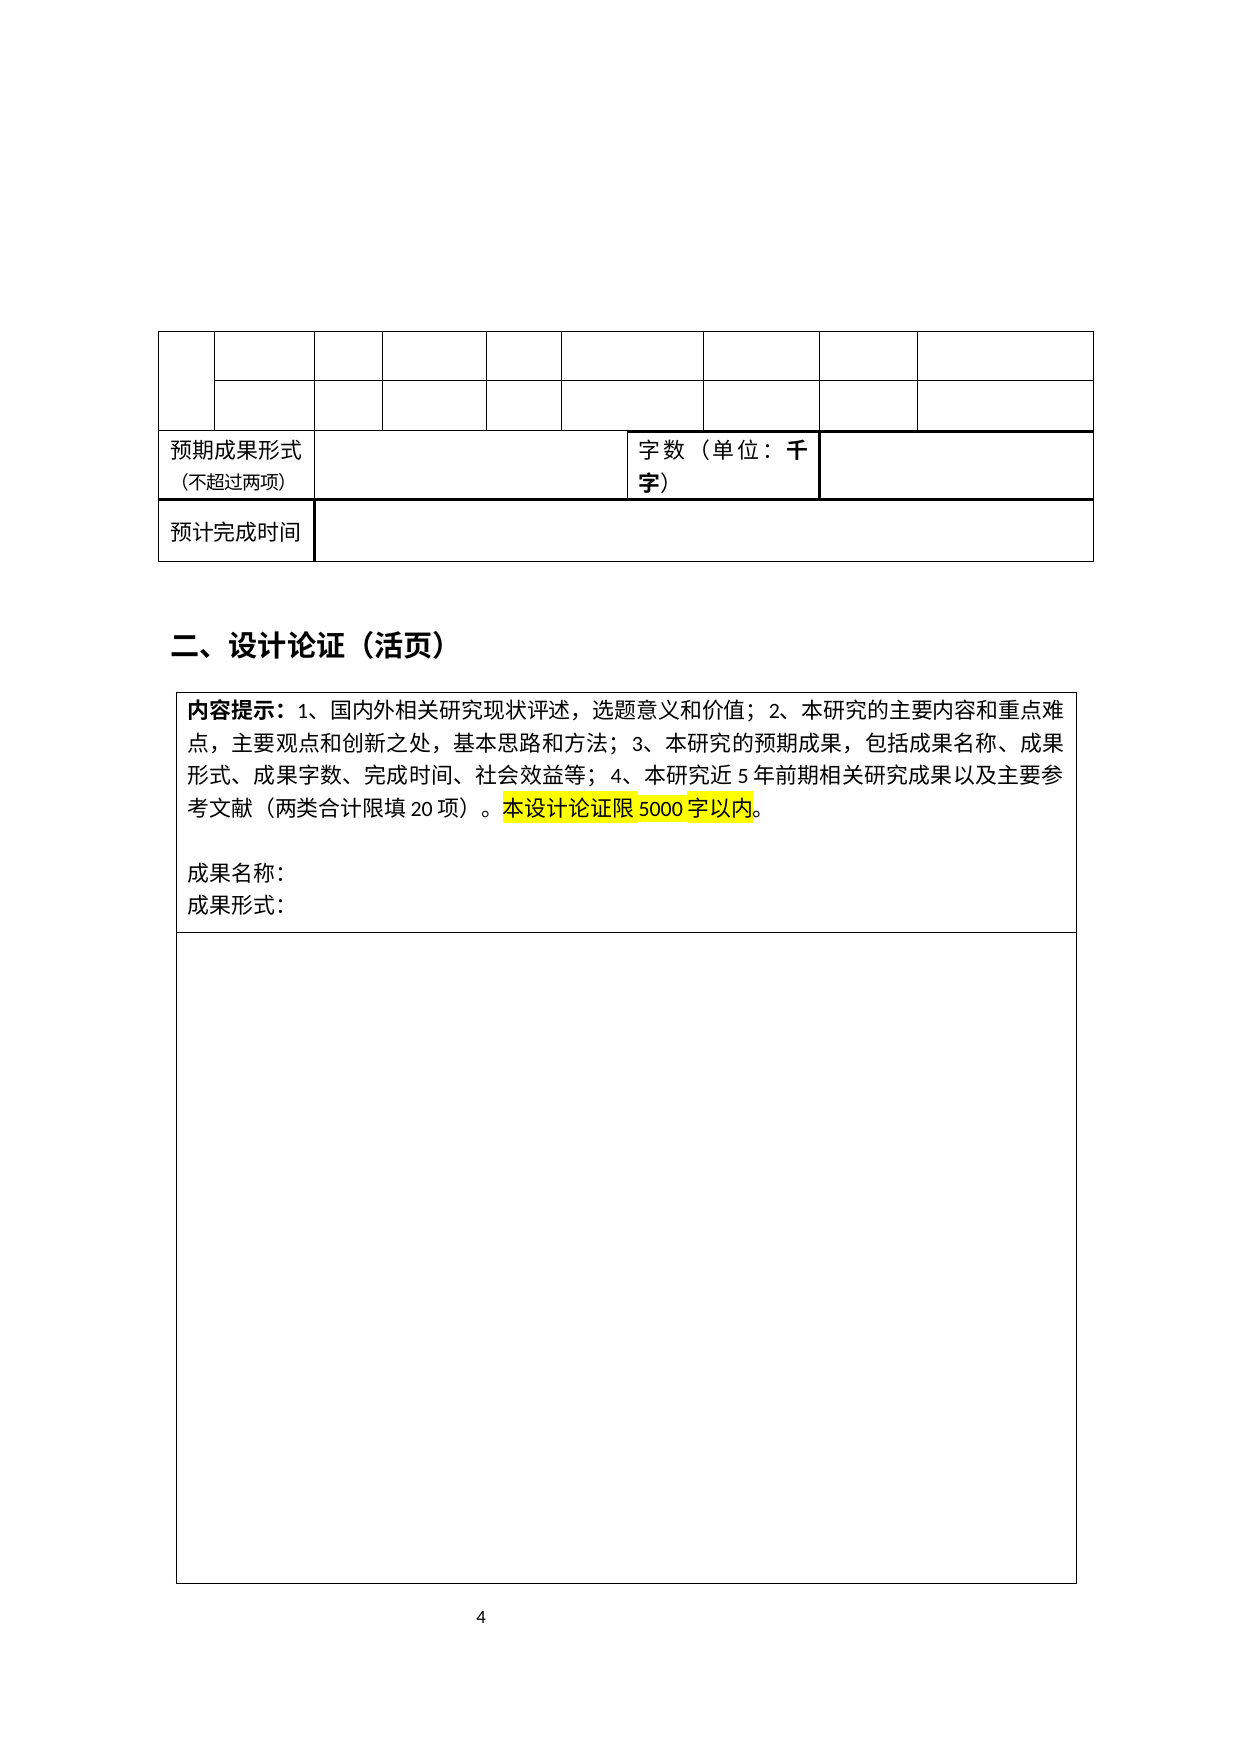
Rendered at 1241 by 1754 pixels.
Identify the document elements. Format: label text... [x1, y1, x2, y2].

table_cell [704, 381, 819, 430]
table_cell [820, 381, 917, 430]
table_cell [383, 332, 486, 380]
table_cell [918, 381, 1093, 430]
table_cell 字数（单位：千字） [628, 433, 818, 498]
table_cell [821, 433, 1093, 498]
table_cell [820, 332, 917, 380]
table_cell [704, 332, 819, 380]
table_cell [918, 332, 1093, 380]
table_header 内容提示：1、国内外相关研究现状评述，选题意义和价值；2、本研究的主要内容和重点难点，主要观点和创新之处，基本思路和方法；3、本研究的预期成果，包括成果名称、成果形式、成果字数、完成时间、社会效益等；4、本研究近5年前期相关研究成果以及主要参考文献（两类合计限填20项）。本设计论证限5000字以内。 成果名称： 成果形式： [177, 693, 1076, 932]
table_cell [177, 933, 1076, 1583]
table_cell [215, 332, 314, 380]
table_cell [487, 332, 561, 380]
table_cell [562, 381, 703, 430]
table_cell [315, 431, 627, 498]
table_cell [316, 501, 1093, 561]
table_cell 预计完成时间 [159, 501, 313, 561]
table_cell [383, 381, 486, 430]
table_cell [562, 332, 703, 380]
text 二、设计论证（活页） [170, 611, 1082, 676]
table_cell [315, 381, 382, 430]
table_cell [487, 381, 561, 430]
table_cell [315, 332, 382, 380]
table_cell [215, 381, 314, 430]
table_cell 预期成果形式（不超过两项） [159, 431, 314, 498]
